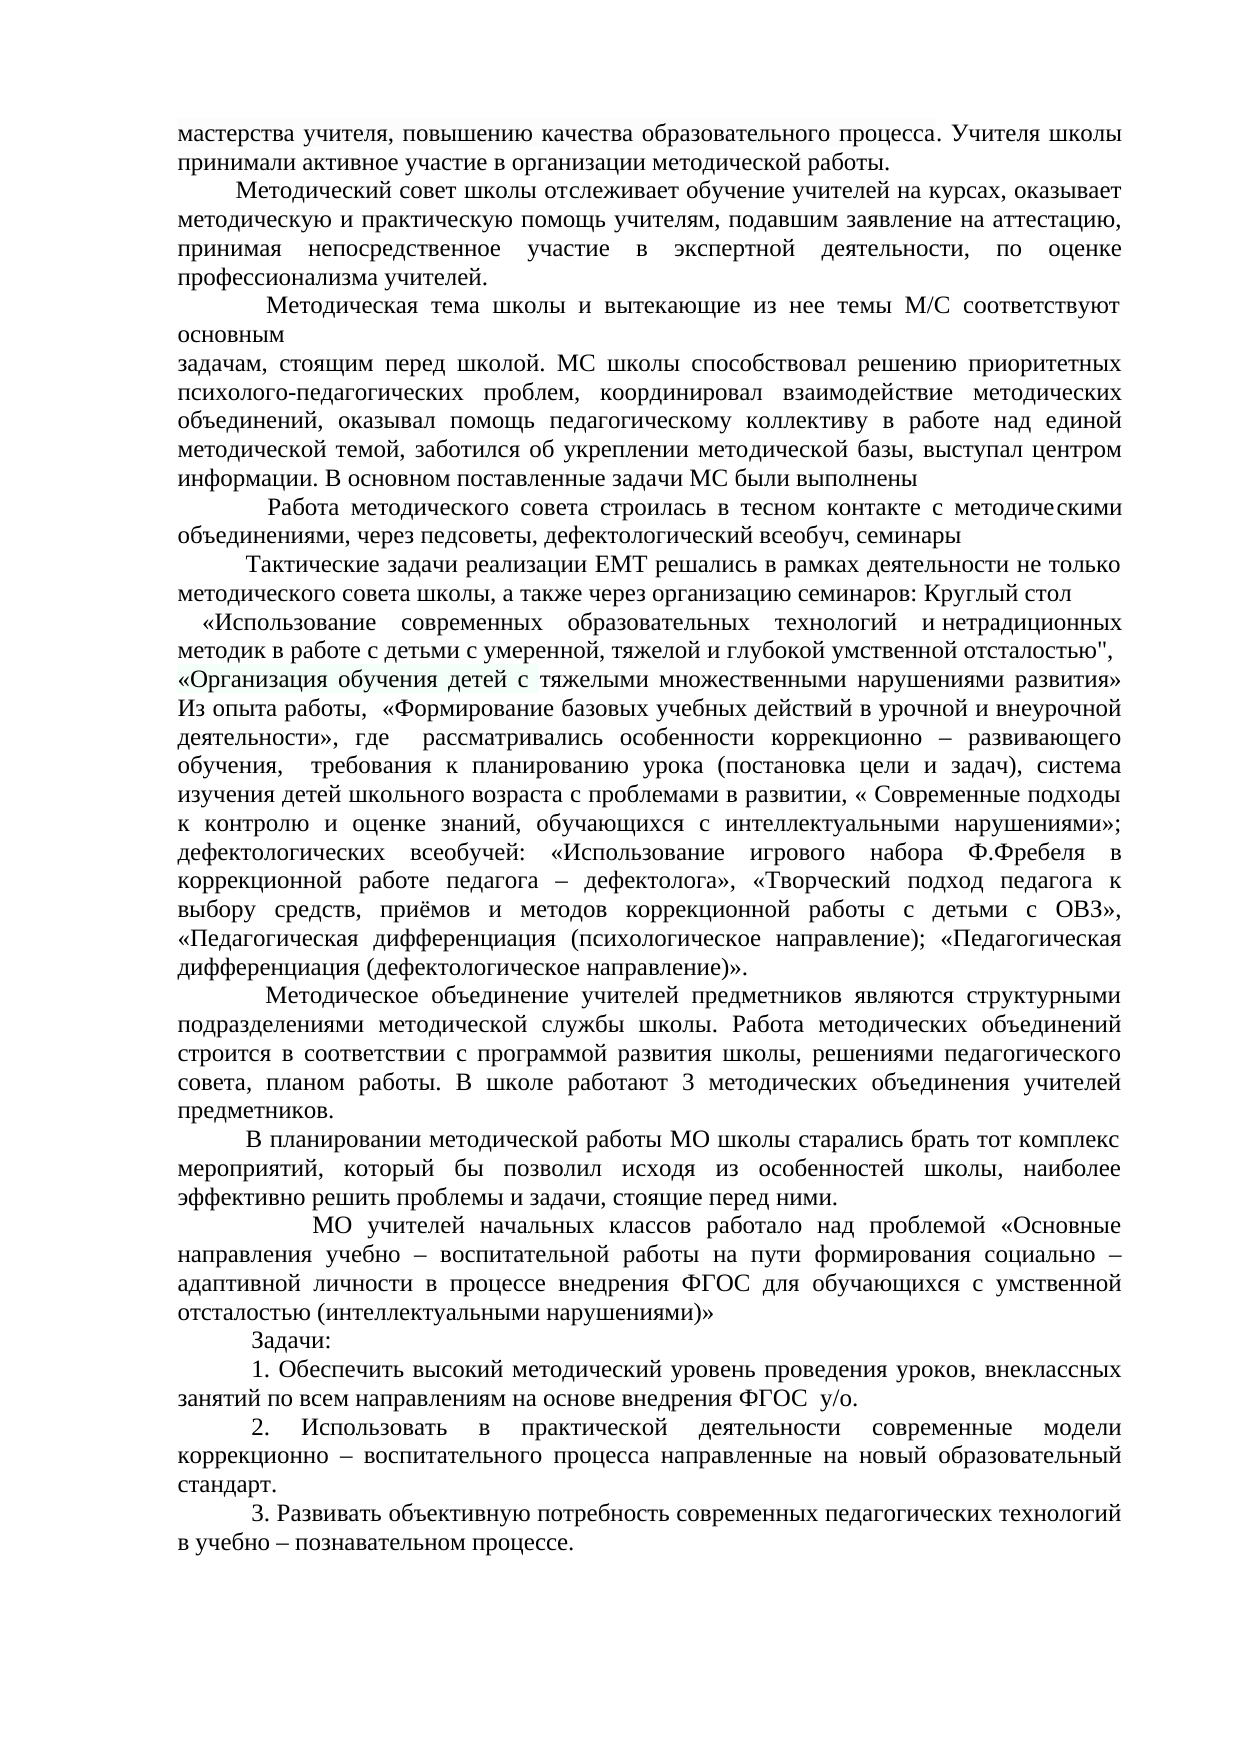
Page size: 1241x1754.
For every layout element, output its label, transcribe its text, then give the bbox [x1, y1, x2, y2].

text 2. Использовать в практической деятельности современные модели коррекционно – воспитательного процесса направленные на новый образовательный стандарт. [177, 1412, 1122, 1498]
text «Организация обучения детей с тяжелыми множественными нарушениями развития» Из опыта работы, «Формирование базовых учебных действий в урочной и внеурочной деятельности», где рассматривались особенности коррекционно – развивающего обучения, требования к планированию урока (постановка цели и задач), система изучения детей школьного возраста с проблемами в развитии, « Современные подходы к контролю и оценке знаний, обучающихся с интеллектуальными нарушениями»; дефектологических всеобучей: «Использование игрового набора Ф.Фребеля в коррекционной работе педагога – дефектолога», «Творческий подход педагога к выбору средств, приёмов и методов коррекционной работы с детьми с ОВЗ», «Педагогическая дифференциация (психологическое направление); «Педагогическая дифференциация (дефектологическое направление)». [177, 664, 1122, 981]
text Работа методического совета строилась в тесном контакте с методическими объединениями, через педсоветы, дефектологический всеобуч, семинары [177, 492, 1122, 549]
text Методическое объединение учителей предметников являются структурными подразделениями методической службы школы. Работа методических объединений строится в соответствии с программой развития школы, решениями педагогического совета, планом работы. В школе работают 3 методических объединения учителей предметников. [177, 981, 1122, 1124]
text 1. Обеспечить высокий методический уровень проведения уроков, внеклассных занятий по всем направлениям на основе внедрения ФГОС у/о. [177, 1354, 1122, 1412]
text Методический совет школы отслеживает обучение учителей на курсах, оказывает методическую и практическую помощь учителям, подавшим заявление на аттестацию, принимая непосредственное участие в экспертной деятельности, по оценке профессионализма учителей. [177, 176, 1122, 291]
text 3. Развивать объективную потребность современных педагогических технологий в учебно – познавательном процессе. [177, 1498, 1122, 1556]
text задачам, стоящим перед школой. МС школы способствовал решению приоритетных психолого-педагогических проблем, координировал взаимодействие методических объединений, оказывал помощь педагогическому коллективу в работе над единой методической темой, заботился об укреплении методической базы, выступал центром информации. В основном поставленные задачи МС были выполнены [177, 348, 1122, 492]
text Задачи: [177, 1326, 1122, 1354]
text «Использование современных образовательных технологий и нетрадиционных методик в работе с детьми с умеренной, тяжелой и глубокой умственной отсталостью", [177, 607, 1122, 664]
text Вся деятельность методического совета способствовала росту педагогического мастерства учителя, повышению качества образовательного процесса. Учителя школы принимали активное участие в организации методической работы. [177, 118, 1122, 176]
text Методическая тема школы и вытекающие из нее темы М/С соответствуют основным [177, 291, 1122, 348]
text В планировании методической работы МО школы старались брать тот комплекс мероприятий, который бы позволил исходя из особенностей школы, наиболее эффективно решить проблемы и задачи, стоящие перед ними. [177, 1124, 1122, 1211]
text МО учителей начальных классов работало над проблемой «Основные направления учебно – воспитательной работы на пути формирования социально –адаптивной личности в процессе внедрения ФГОС для обучающихся с умственной отсталостью (интеллектуальными нарушениями)» [177, 1211, 1122, 1326]
text Тактические задачи реализации ЕМТ решались в рамках деятельности не только методического совета школы, а также через организацию семинаров: Круглый стол [177, 549, 1122, 607]
